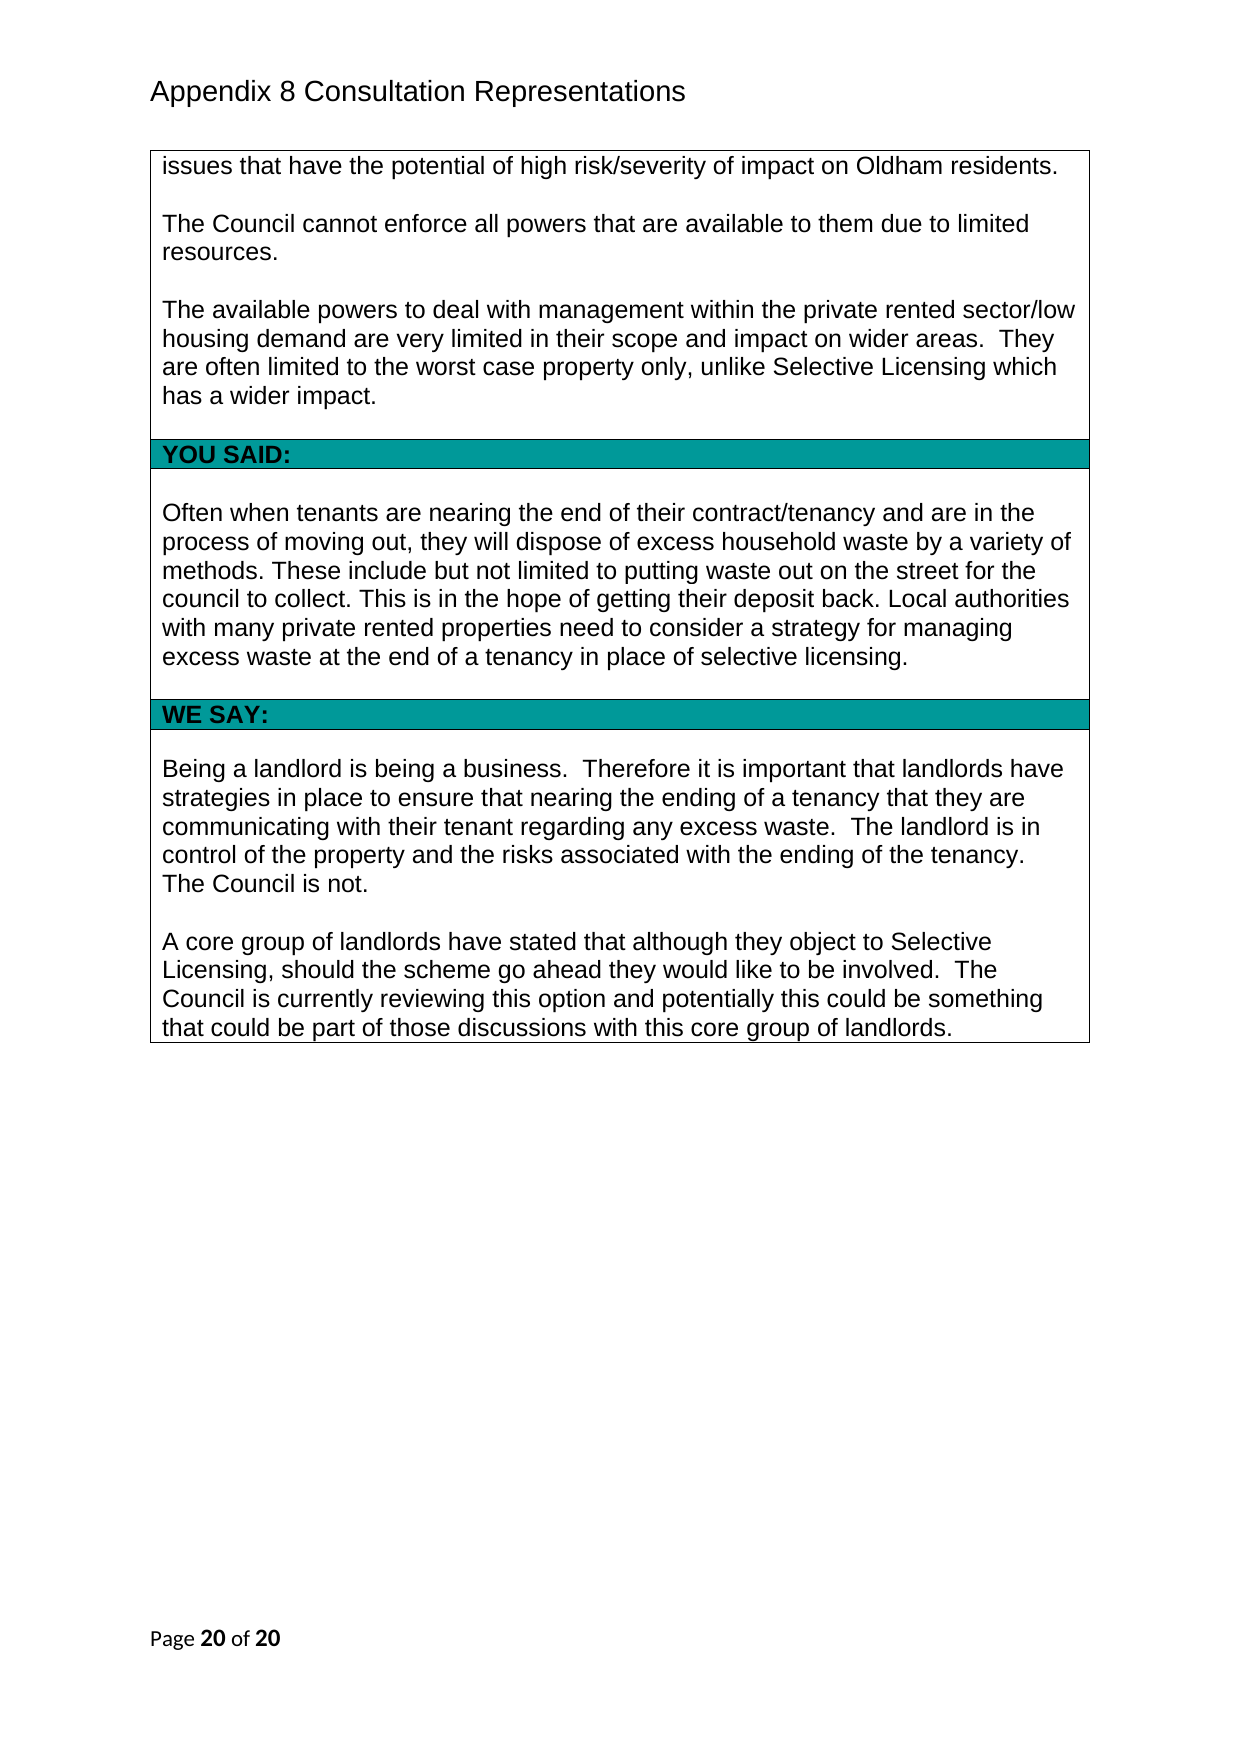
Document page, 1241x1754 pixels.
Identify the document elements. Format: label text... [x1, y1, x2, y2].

table_cell Being a landlord is being a business. Therefore it is important that landlords have strategies in place to ensure that nearing the ending of a tenancy that they are communicating with their tenant regarding any excess waste. The landlord is in control of the property and the risks associated with the ending of the tenancy. The Council is not. A core group of landlords have stated that although they object to Selective Licensing, should the scheme go ahead they would like to be involved. The Council is currently reviewing this option and potentially this could be something that could be part of those discussions with this core group of landlords. [151, 730, 1089, 1042]
table_cell YOU SAID: [151, 440, 1089, 468]
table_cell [151, 151, 1089, 438]
table_cell WE SAY: [151, 700, 1089, 729]
table_cell Often when tenants are nearing the end of their contract/tenancy and are in the process of moving out, they will dispose of excess household waste by a variety of methods. These include but not limited to putting waste out on the street for the council to collect. This is in the hope of getting their deposit back. Local authorities with many private rented properties need to consider a strategy for managing excess waste at the end of a tenancy in place of selective licensing. [151, 469, 1089, 699]
